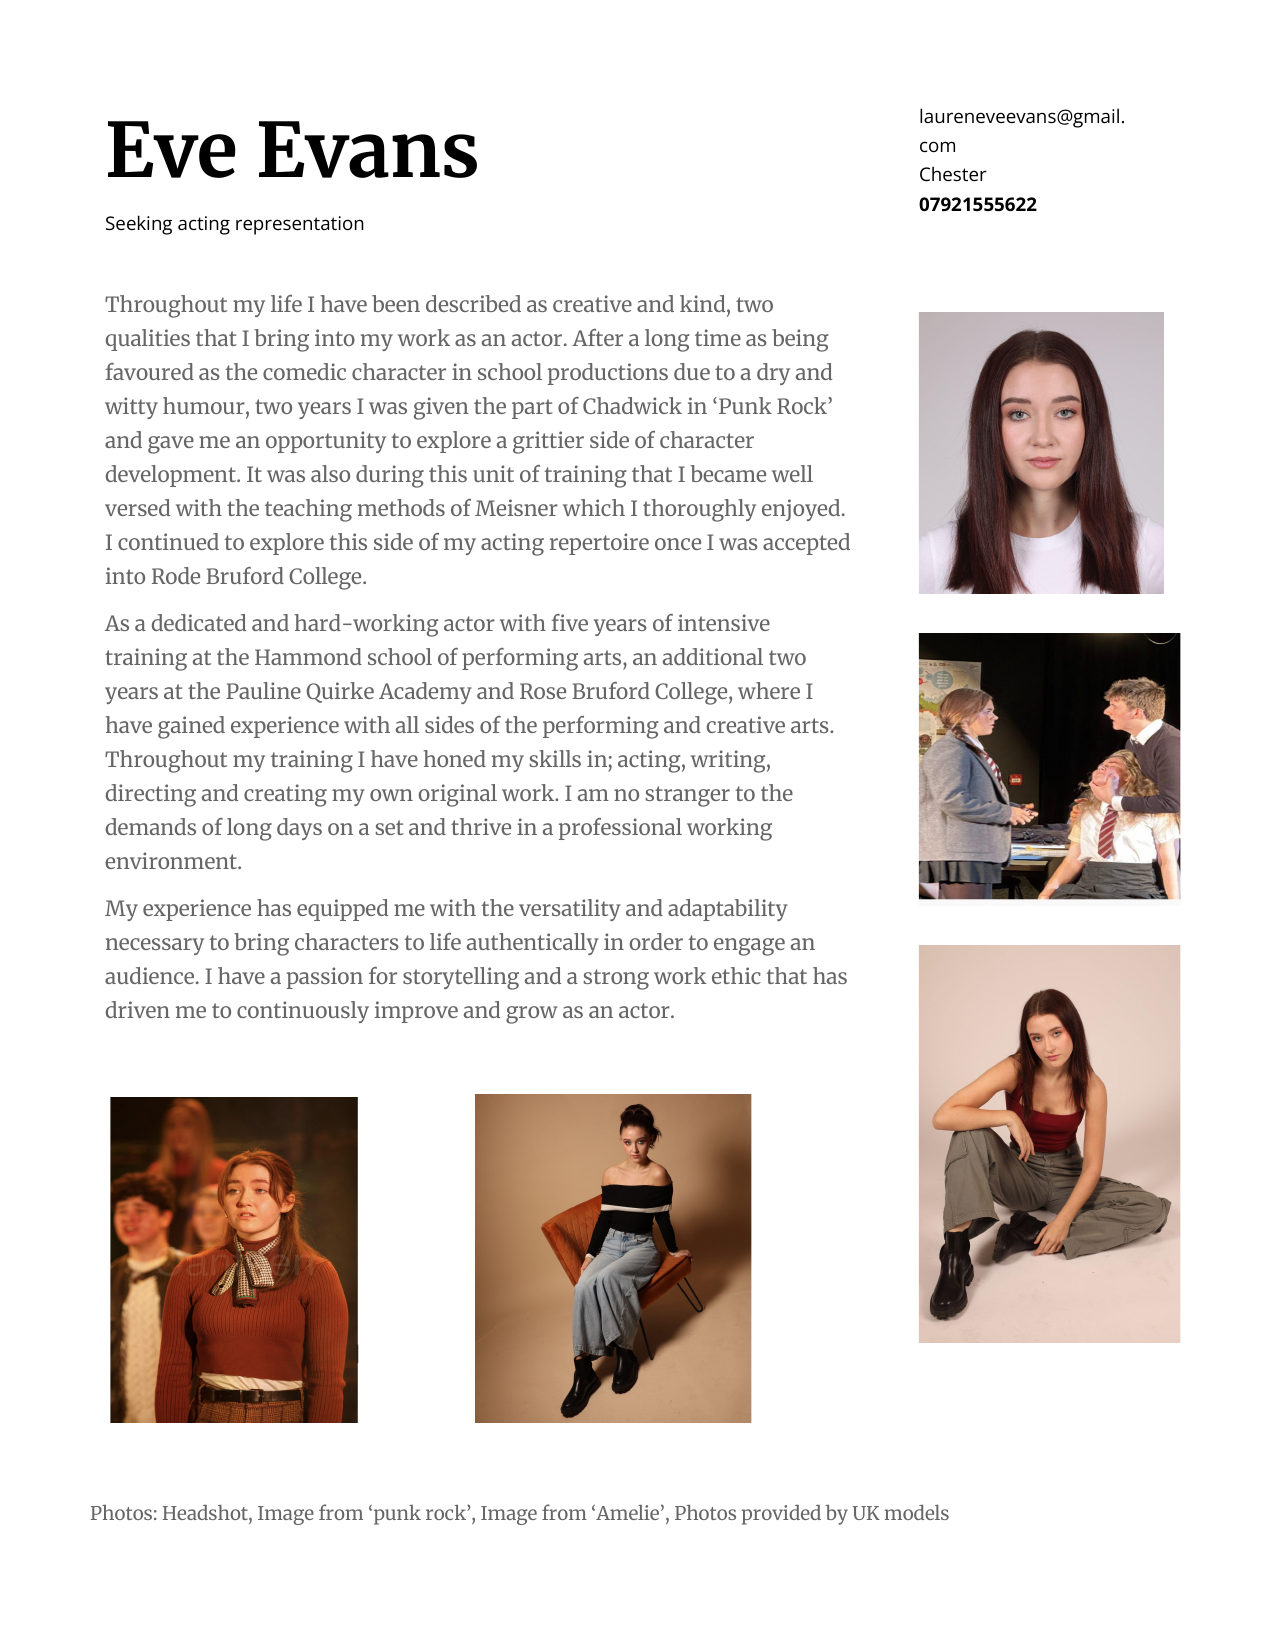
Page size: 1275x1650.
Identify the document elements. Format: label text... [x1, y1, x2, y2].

table_header laureneveevans@gmail.com Chester 07921555622 [904, 88, 1181, 264]
table_cell [904, 264, 1181, 1489]
picture [918, 633, 1181, 906]
picture [475, 1094, 752, 1423]
picture [918, 312, 1164, 594]
picture [918, 945, 1181, 1343]
picture [108, 1097, 360, 1423]
text Photos: Headshot, Image from ‘punk rock’, Image from ‘Amelie’, Photos provided by UK models [90, 1502, 1154, 1525]
table_header Eve Evans Seeking acting representation [90, 88, 904, 264]
table_cell Throughout my life I have been described as creative and kind, two qualities that I bring into my work as an actor. After a long time as being favoured as the comedic character in school productions due to a dry and witty humour, two years I was given the part of Chadwick in ‘Punk Rock’ and gave me an opportunity to explore a grittier side of character development. It was also during this unit of training that I became well versed with the teaching methods of Meisner which I thoroughly enjoyed. I continued to explore this side of my acting repertoire once I was accepted into Rode Bruford College. As a dedicated and hard-working actor with five years of intensive training at the Hammond school of performing arts, an additional two years at the Pauline Quirke Academy and Rose Bruford College, where I have gained experience with all sides of the performing and creative arts. Throughout my training I have honed my skills in; acting, writing, directing and creating my own original work. I am no stranger to the demands of long days on a set and thrive in a professional working environment. My experience has equipped me with the versatility and adaptability necessary to bring characters to life authentically in order to engage an audience. I have a passion for storytelling and a strong work ethic that has driven me to continuously improve and grow as an actor. [90, 264, 904, 1489]
